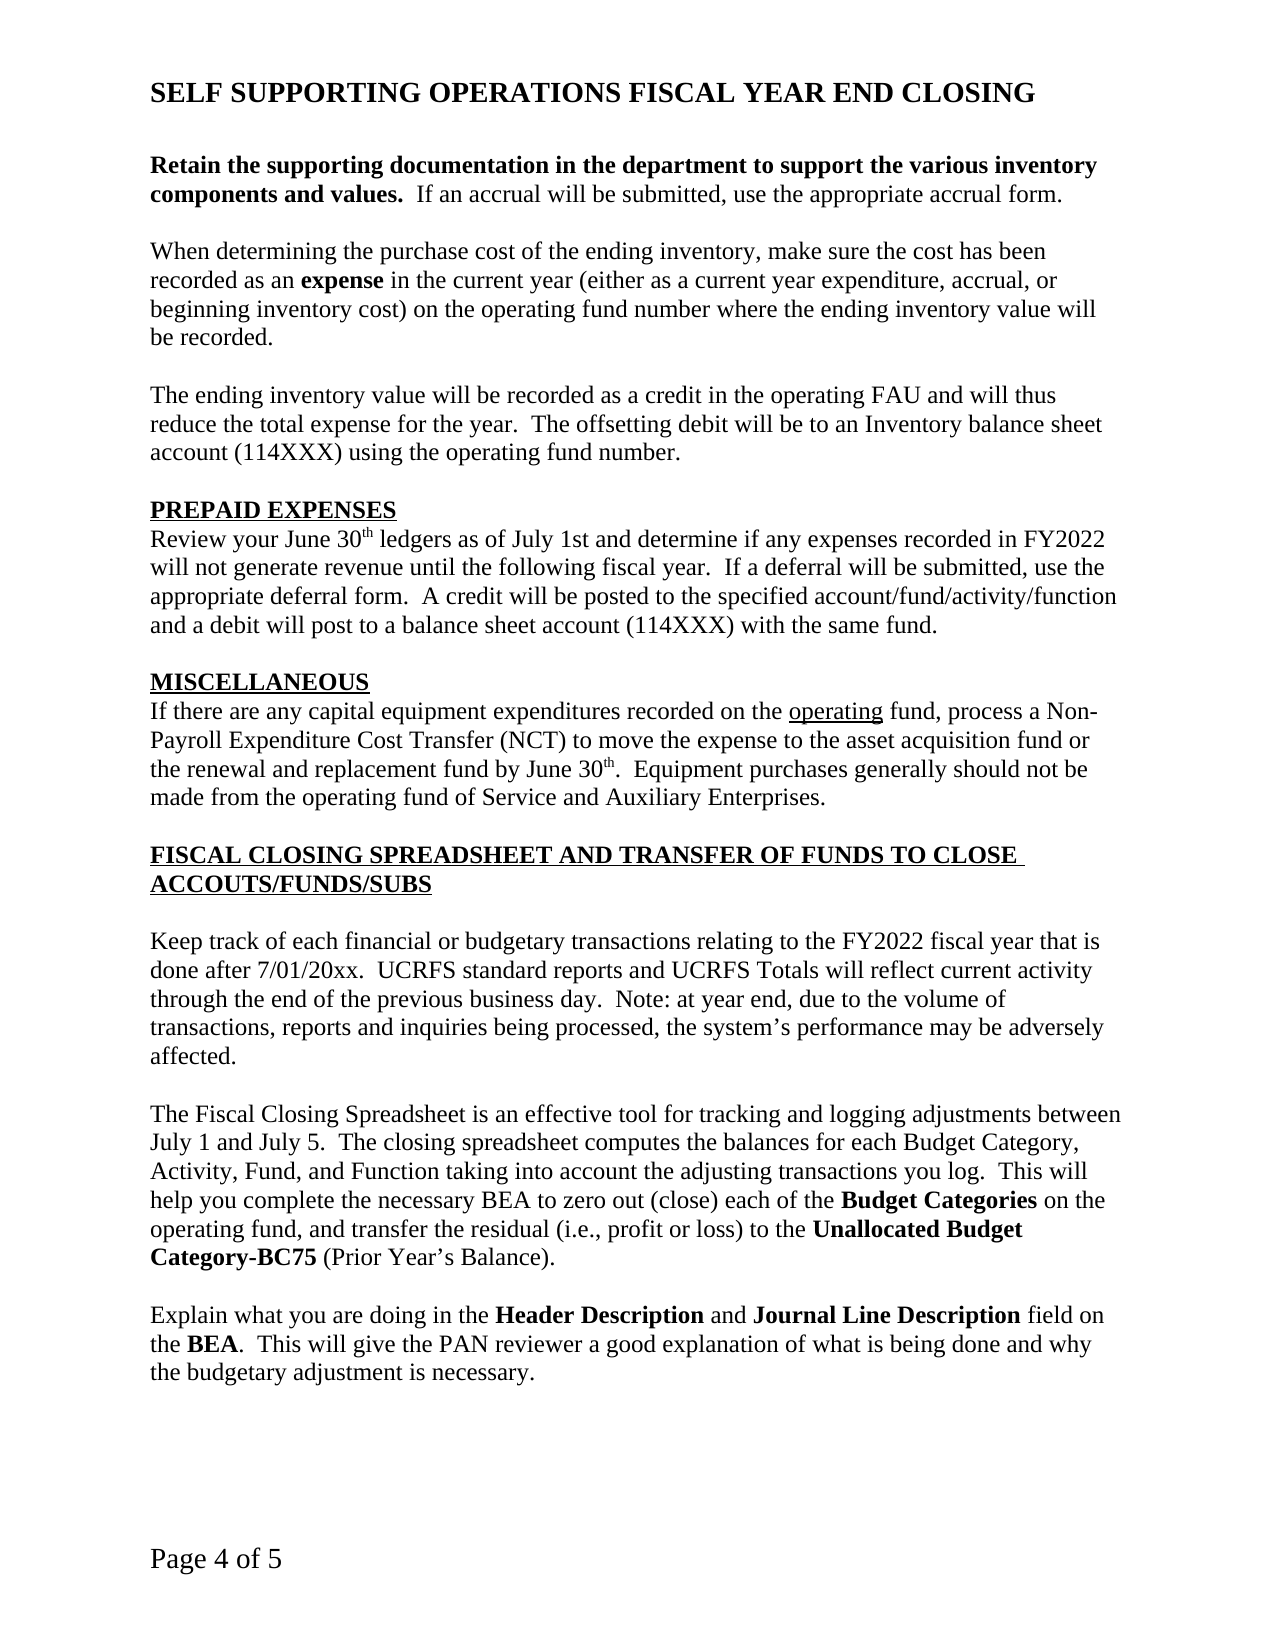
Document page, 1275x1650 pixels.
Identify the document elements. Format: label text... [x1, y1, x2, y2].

text The Fiscal Closing Spreadsheet is an effective tool for tracking and logging adjustments between July 1 and July 5. The closing spreadsheet computes the balances for each Budget Category, Activity, Fund, and Function taking into account the adjusting transactions you log. This will help you complete the necessary BEA to zero out (close) each of the Budget Categories on the operating fund, and transfer the residual (i.e., profit or loss) to the Unallocated Budget Category-BC75 (Prior Year’s Balance). [150, 1099, 1125, 1271]
text Review your June 30th ledgers as of July 1st and determine if any expenses recorded in FY2022 will not generate revenue until the following fiscal year. If a deferral will be submitted, use the appropriate deferral form. A credit will be posted to the specified account/fund/activity/function and a debit will post to a balance sheet account (114XXX) with the same fund. [150, 524, 1125, 639]
subtitle PREPAID EXPENSES [150, 495, 1125, 524]
text MISCELLANEOUS [150, 667, 1125, 696]
text Explain what you are doing in the Header Description and Journal Line Description field on the BEA. This will give the PAN reviewer a good explanation of what is being done and why the budgetary adjustment is necessary. [150, 1300, 1125, 1386]
text When determining the purchase cost of the ending inventory, make sure the cost has been recorded as an expense in the current year (either as a current year expenditure, accrual, or beginning inventory cost) on the operating fund number where the ending inventory value will be recorded. [150, 236, 1125, 351]
text FISCAL CLOSING SPREADSHEET AND TRANSFER OF FUNDS TO CLOSE ACCOUTS/FUNDS/SUBS [150, 840, 1125, 897]
text Retain the supporting documentation in the department to support the various inventory components and values. If an accrual will be submitted, use the appropriate accrual form. [150, 150, 1125, 207]
text Keep track of each financial or budgetary transactions relating to the FY2022 fiscal year that is done after 7/01/20xx. UCRFS standard reports and UCRFS Totals will reflect current activity through the end of the previous business day. Note: at year end, due to the volume of transactions, reports and inquiries being processed, the system’s performance may be adversely affected. [150, 926, 1125, 1070]
text The ending inventory value will be recorded as a credit in the operating FAU and will thus reduce the total expense for the year. The offsetting debit will be to an Inventory balance sheet account (114XXX) using the operating fund number. [150, 380, 1125, 466]
text If there are any capital equipment expenditures recorded on the operating fund, process a Non-Payroll Expenditure Cost Transfer (NCT) to move the expense to the asset acquisition fund or the renewal and replacement fund by June 30th. Equipment purchases generally should not be made from the operating fund of Service and Auxiliary Enterprises. [150, 696, 1125, 811]
